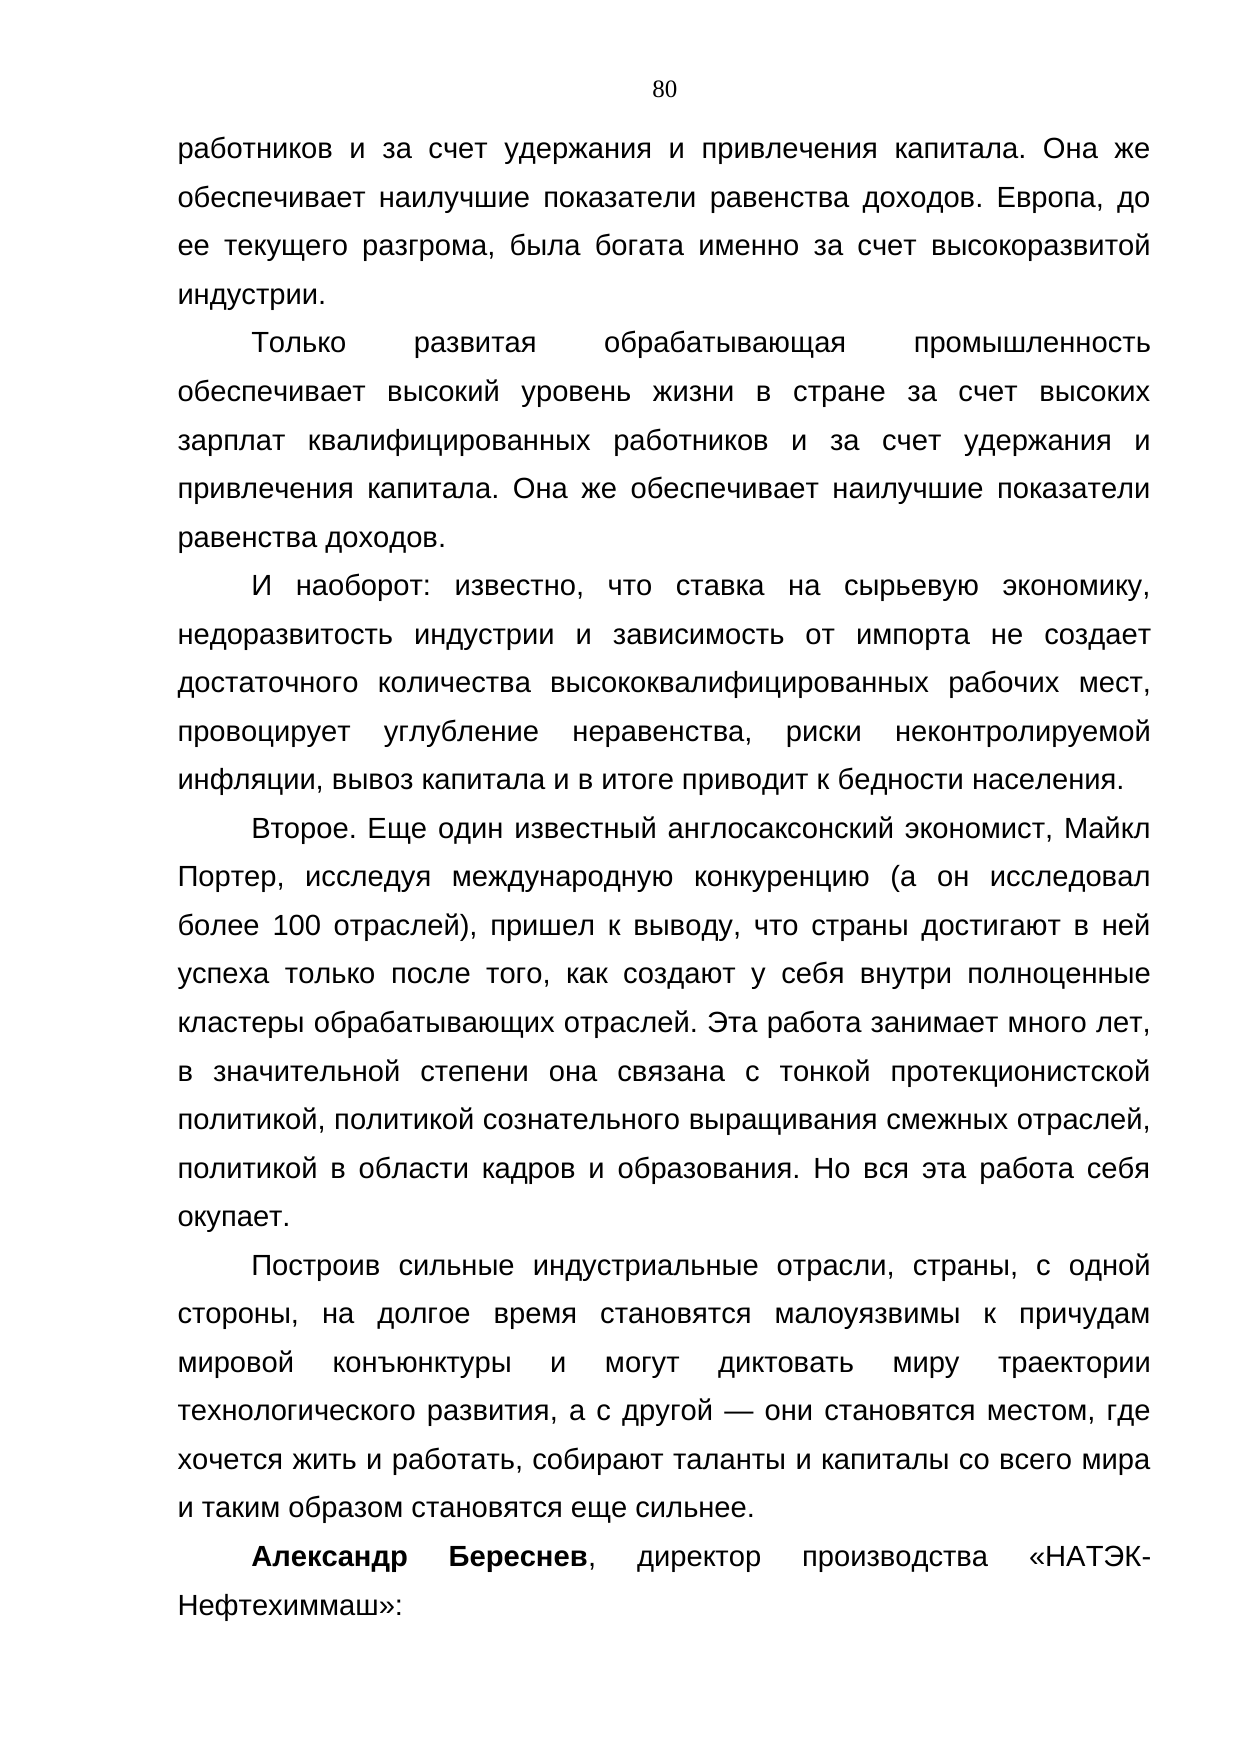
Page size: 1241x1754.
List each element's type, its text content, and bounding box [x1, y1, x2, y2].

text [177, 131, 1152, 310]
text Построив сильные индустриальные отрасли, страны, с одной стороны, на долгое время становятся малоуязвимы к причудам мировой конъюнктуры и могут диктовать миру траектории технологического развития, а с другой — они становятся местом, где хочется жить и работать, собирают таланты и капиталы со всего мира и таким образом становятся еще сильнее. [177, 1248, 1152, 1524]
text Александр Береснев, директор производства «НАТЭК-Нефтехиммаш»: [177, 1539, 1152, 1621]
text И наоборот: известно, что ставка на сырьевую экономику, недоразвитость индустрии и зависимость от импорта не создает достаточного количества высококвалифицированных рабочих мест, провоцирует углубление неравенства, риски неконтролируемой инфляции, вывоз капитала и в итоге приводит к бедности населения. [177, 568, 1152, 796]
text Второе. Еще один известный англосаксонский экономист, Майкл Портер, исследуя международную конкуренцию (а он исследовал более 100 отраслей), пришел к выводу, что страны достигают в ней успеха только после того, как создают у себя внутри полноценные кластеры обрабатывающих отраслей. Эта работа занимает много лет, в значительной степени она связана с тонкой протекционистской политикой, политикой сознательного выращивания смежных отраслей, политикой в области кадров и образования. Но вся эта работа себя окупает. [177, 811, 1152, 1233]
text Только развитая обрабатывающая промышленность обеспечивает высокий уровень жизни в стране за счет высоких зарплат квалифицированных работников и за счет удержания и привлечения капитала. Она же обеспечивает наилучшие показатели равенства доходов. [177, 325, 1152, 553]
